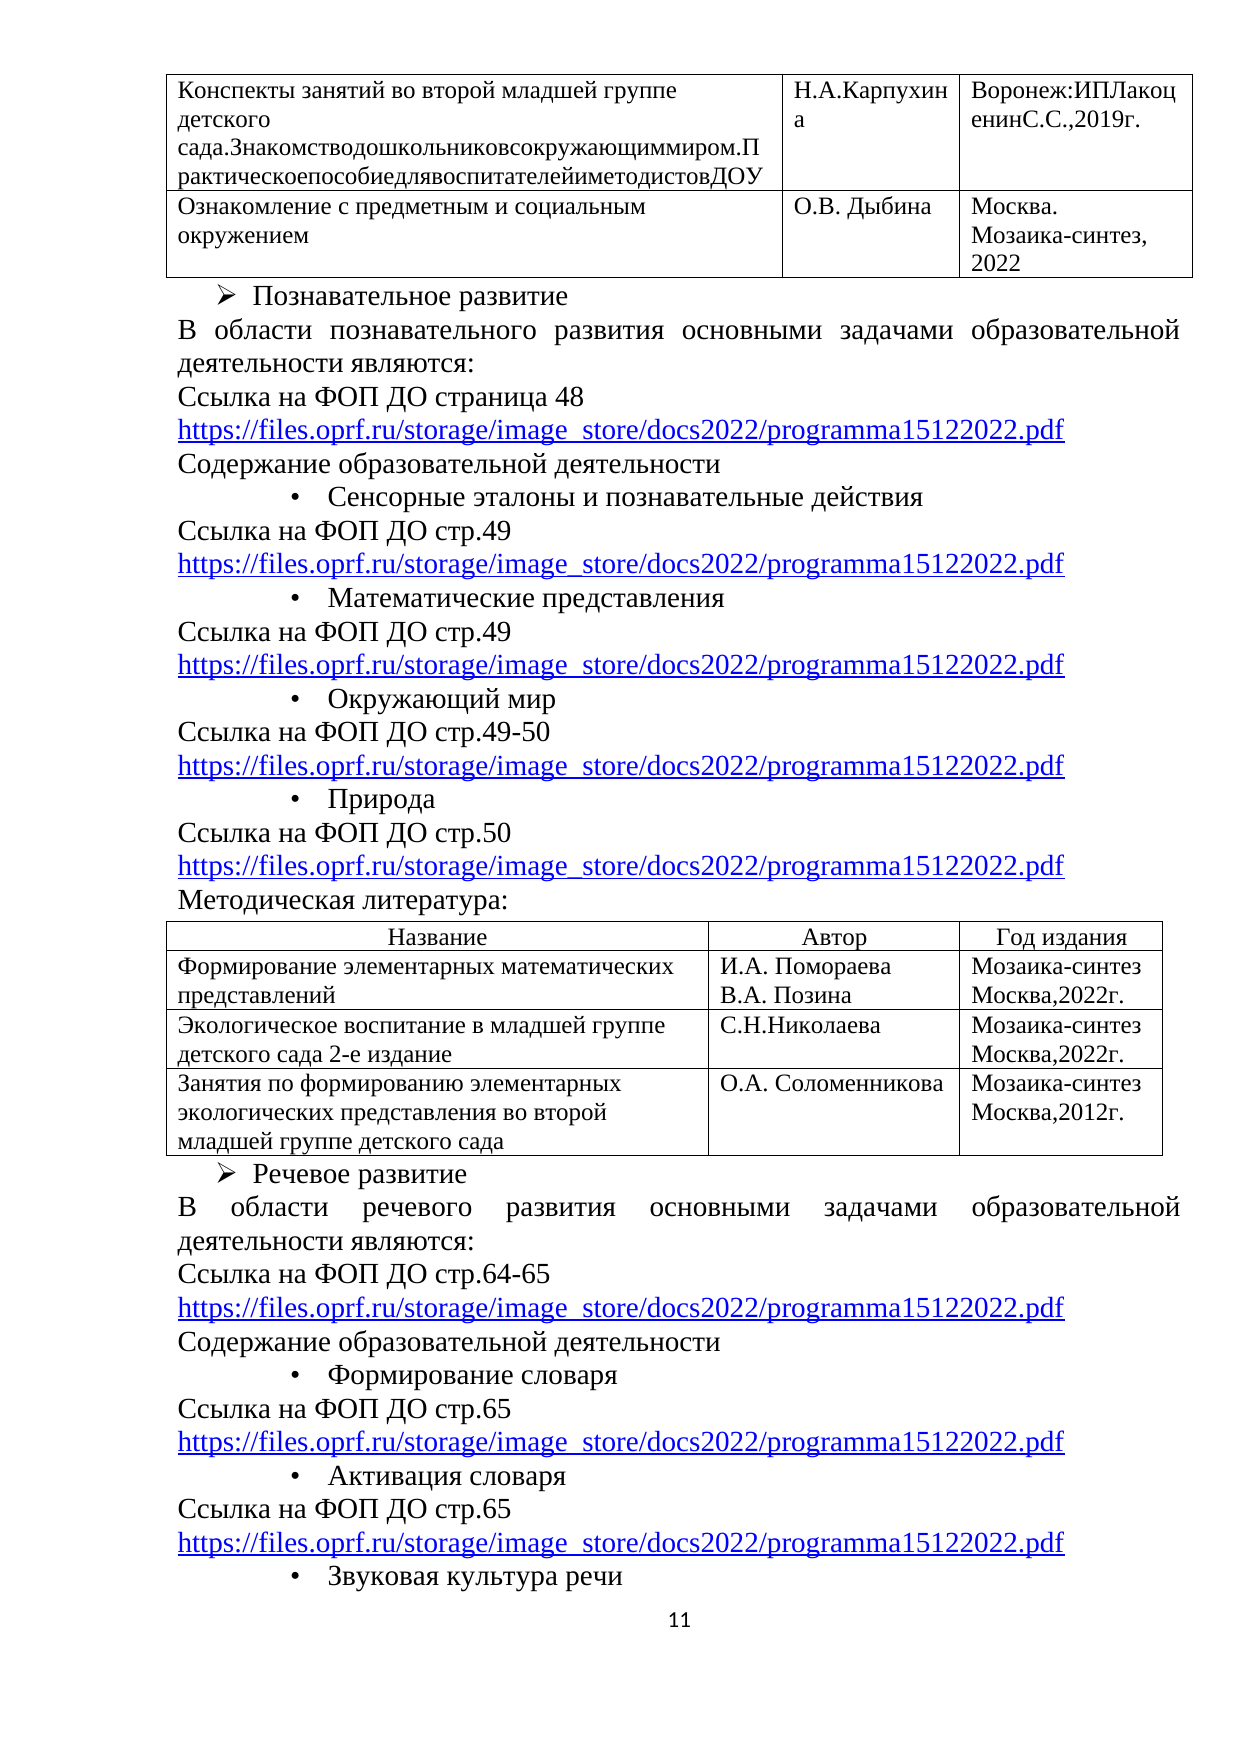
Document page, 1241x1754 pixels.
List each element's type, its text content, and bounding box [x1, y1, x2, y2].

list Окружающий мир [290, 681, 1181, 714]
text https://files.oprf.ru/storage/image_store/docs2022/programma15122022.pdf [177, 748, 1181, 781]
list Познавательное развитие [215, 278, 1181, 312]
table_cell Экологическое воспитание в младшей группе детского сада 2-е издание [167, 1010, 708, 1067]
text Ссылка на ФОП ДО стр.50 [177, 815, 1181, 848]
text Ссылка на ФОП ДО стр.49-50 [177, 714, 1181, 748]
text https://files.oprf.ru/storage/image_store/docs2022/programma15122022.pdf [177, 547, 1181, 580]
text Ссылка на ФОП ДО стр.49 [177, 513, 1181, 547]
table_cell Мозаика-синтез Москва,2022г. [960, 951, 1162, 1009]
list Звуковая культура речи [290, 1558, 1181, 1592]
table_header Год издания [960, 922, 1162, 950]
table_cell Занятия по формированию элементарных экологических представления во второй младшей группе детского сада [167, 1069, 708, 1155]
list Формирование словаря [290, 1357, 1181, 1391]
list Сенсорные эталоны и познавательные действия [290, 479, 1181, 513]
list Природа [290, 781, 1181, 815]
text https://files.oprf.ru/storage/image_store/docs2022/programma15122022.pdf [177, 647, 1181, 681]
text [177, 1424, 1181, 1458]
table_cell И.А. Помораева В.А. Позина [709, 951, 959, 1009]
text В области познавательного развития основными задачами образовательной деятельности являются: [177, 312, 1181, 379]
list Активация словаря [290, 1458, 1181, 1491]
table_header Название [167, 922, 708, 950]
text Методическая литература: [177, 882, 1181, 916]
table_cell О.В. Дыбина [783, 191, 959, 277]
text https://files.oprf.ru/storage/image_store/docs2022/programma15122022.pdf [177, 1290, 1181, 1324]
table_cell Н.А.Карпухина [783, 75, 959, 190]
text Ссылка на ФОП ДО стр.49 [177, 614, 1181, 647]
table_cell Конспекты занятий во второй младшей группе детского сада.Знакомстводошкольниковсокружающиммиром.ПрактическоепособиедлявоспитателейиметодистовДОУ [167, 75, 782, 190]
text Содержание образовательной деятельности [177, 446, 1181, 479]
text https://files.oprf.ru/storage/image_store/docs2022/programma15122022.pdf [177, 412, 1181, 446]
table_cell Москва. Мозаика-синтез, 2022 [960, 191, 1192, 277]
text https://files.oprf.ru/storage/image_store/docs2022/programma15122022.pdf [177, 848, 1181, 882]
table_cell Ознакомление с предметным и социальным окружением [167, 191, 782, 277]
table_cell Формирование элементарных математических представлений [167, 951, 708, 1009]
text Ссылка на ФОП ДО страница 48 [177, 379, 1181, 412]
table_cell С.Н.Николаева [709, 1010, 959, 1067]
text В области речевого развития основными задачами образовательной деятельности являются: [177, 1189, 1181, 1257]
text Ссылка на ФОП ДО стр.64-65 [177, 1257, 1181, 1290]
text Ссылка на ФОП ДО стр.65 [177, 1491, 1181, 1525]
text Содержание образовательной деятельности [177, 1324, 1181, 1357]
table_header Автор [709, 922, 959, 950]
list Математические представления [290, 580, 1181, 614]
text Ссылка на ФОП ДО стр.65 [177, 1391, 1181, 1424]
table_cell Мозаика-синтез Москва,2012г. [960, 1069, 1162, 1155]
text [177, 1525, 1181, 1558]
list Речевое развитие [215, 1156, 1181, 1189]
table_cell Воронеж:ИПЛакоценинС.С.,2019г. [960, 75, 1192, 190]
table_cell Мозаика-синтез Москва,2022г. [960, 1010, 1162, 1067]
table_cell О.А. Соломенникова [709, 1069, 959, 1155]
